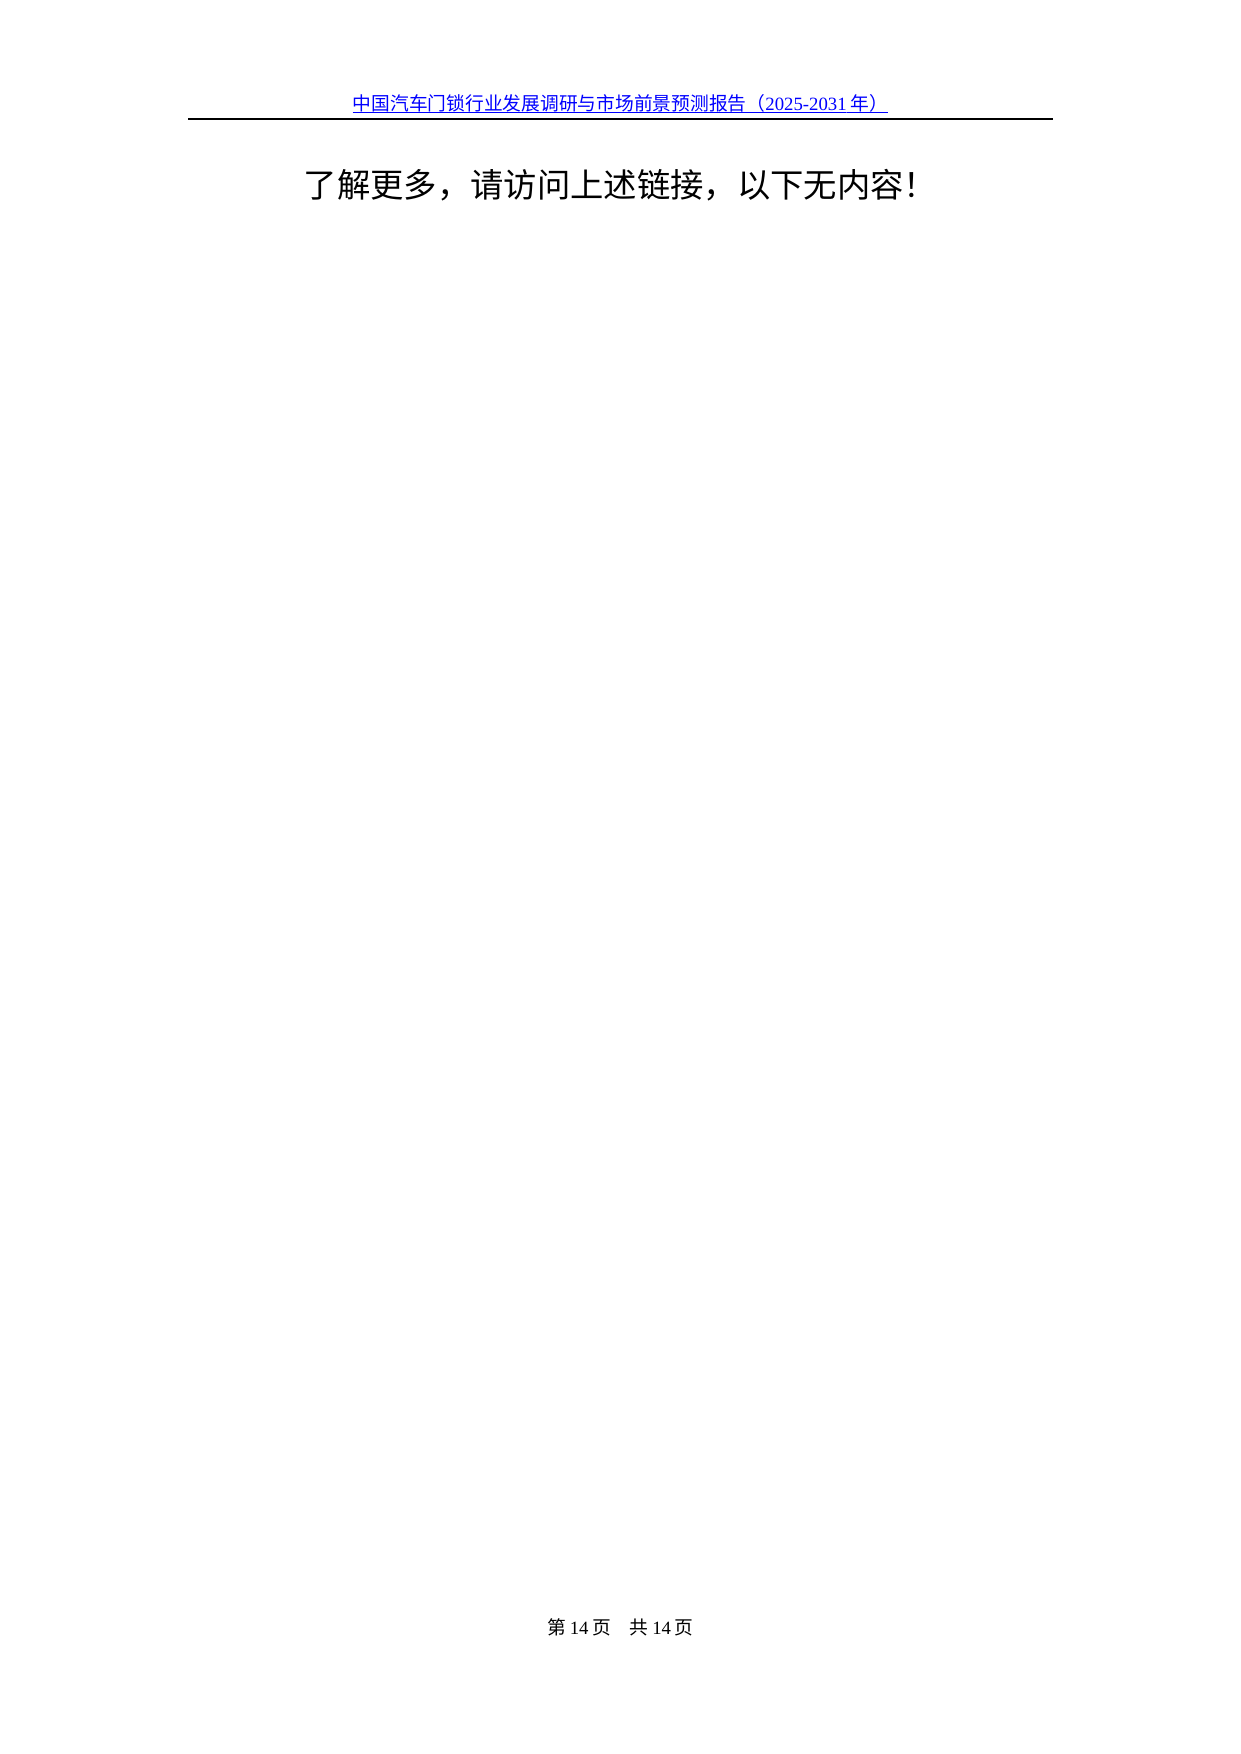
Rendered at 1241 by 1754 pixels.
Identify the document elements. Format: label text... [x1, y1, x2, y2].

title 了解更多，请访问上述链接，以下无内容！ [187, 150, 1053, 215]
